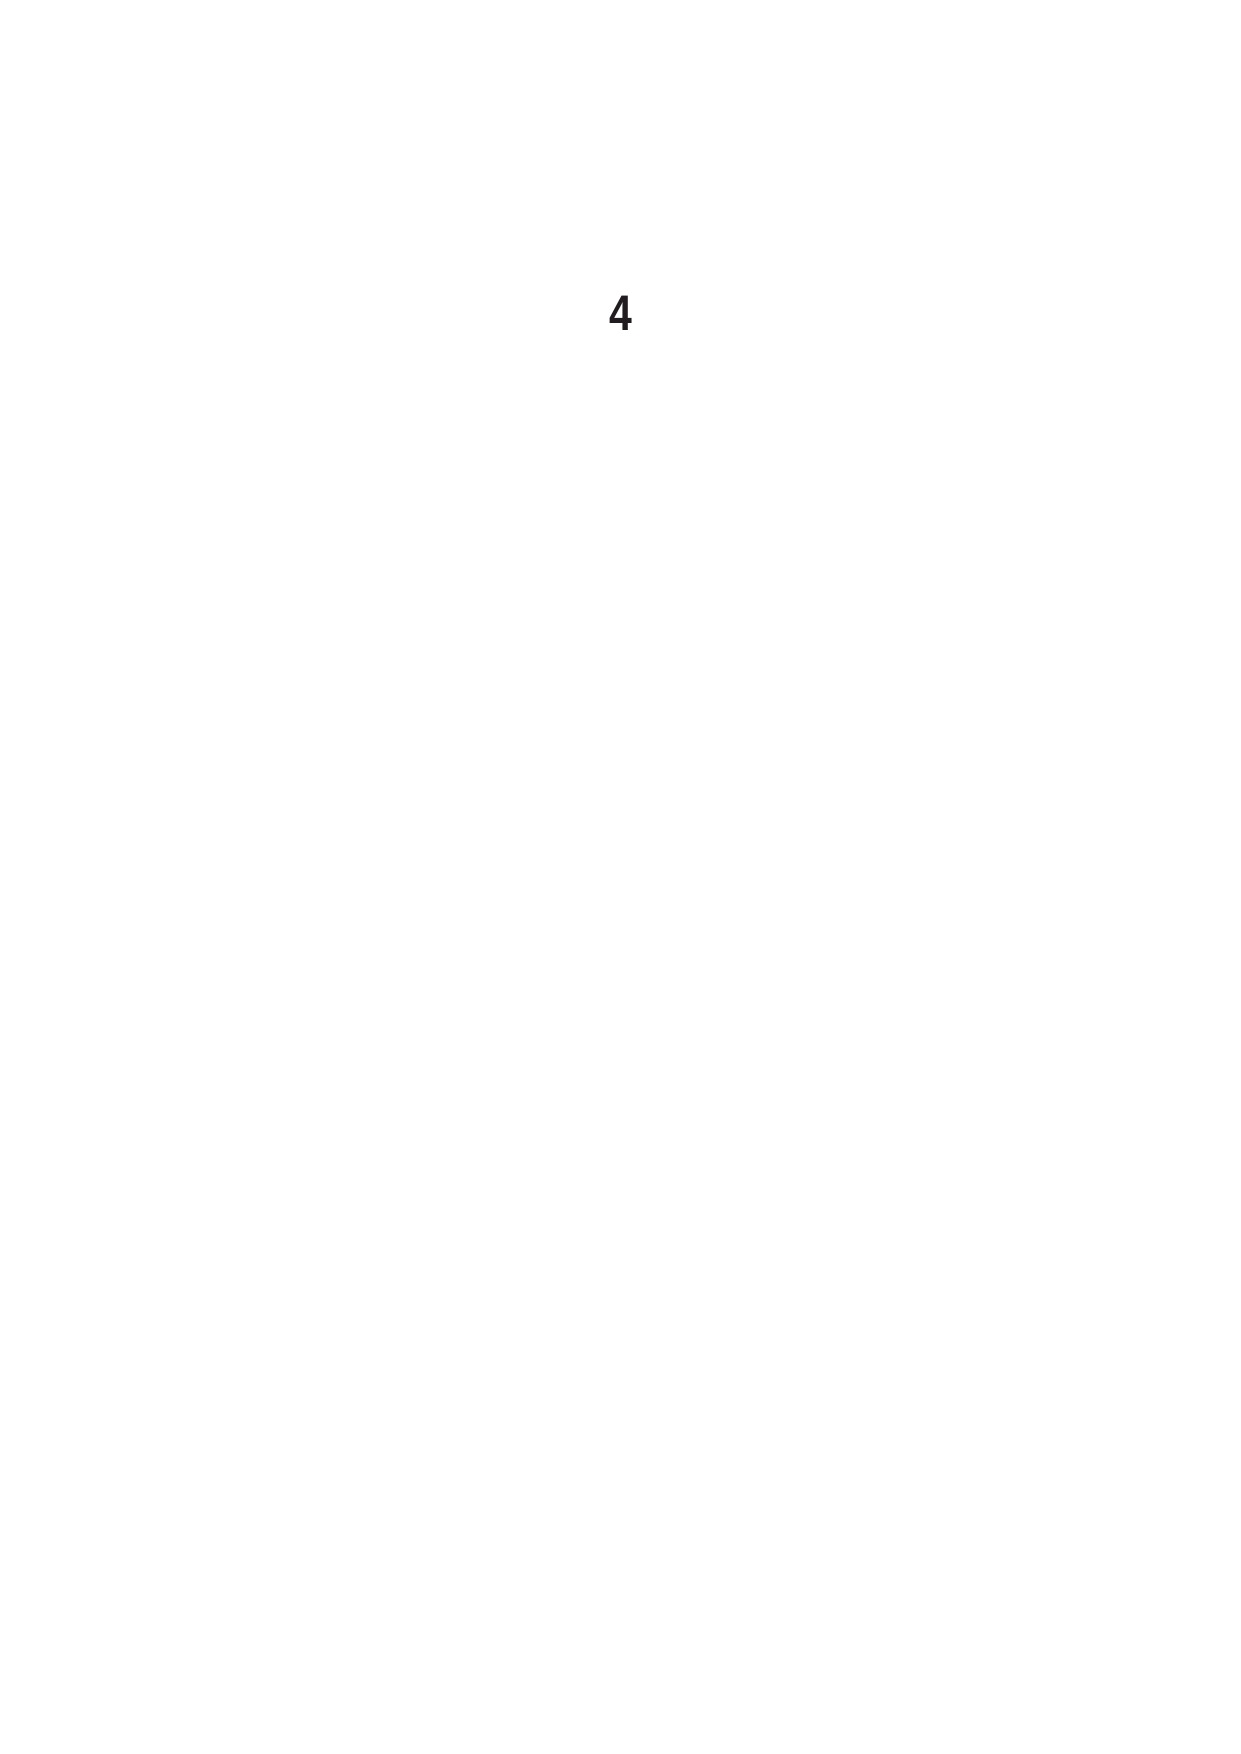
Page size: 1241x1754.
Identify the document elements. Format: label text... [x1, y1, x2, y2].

subtitle 4 [89, 283, 1153, 341]
